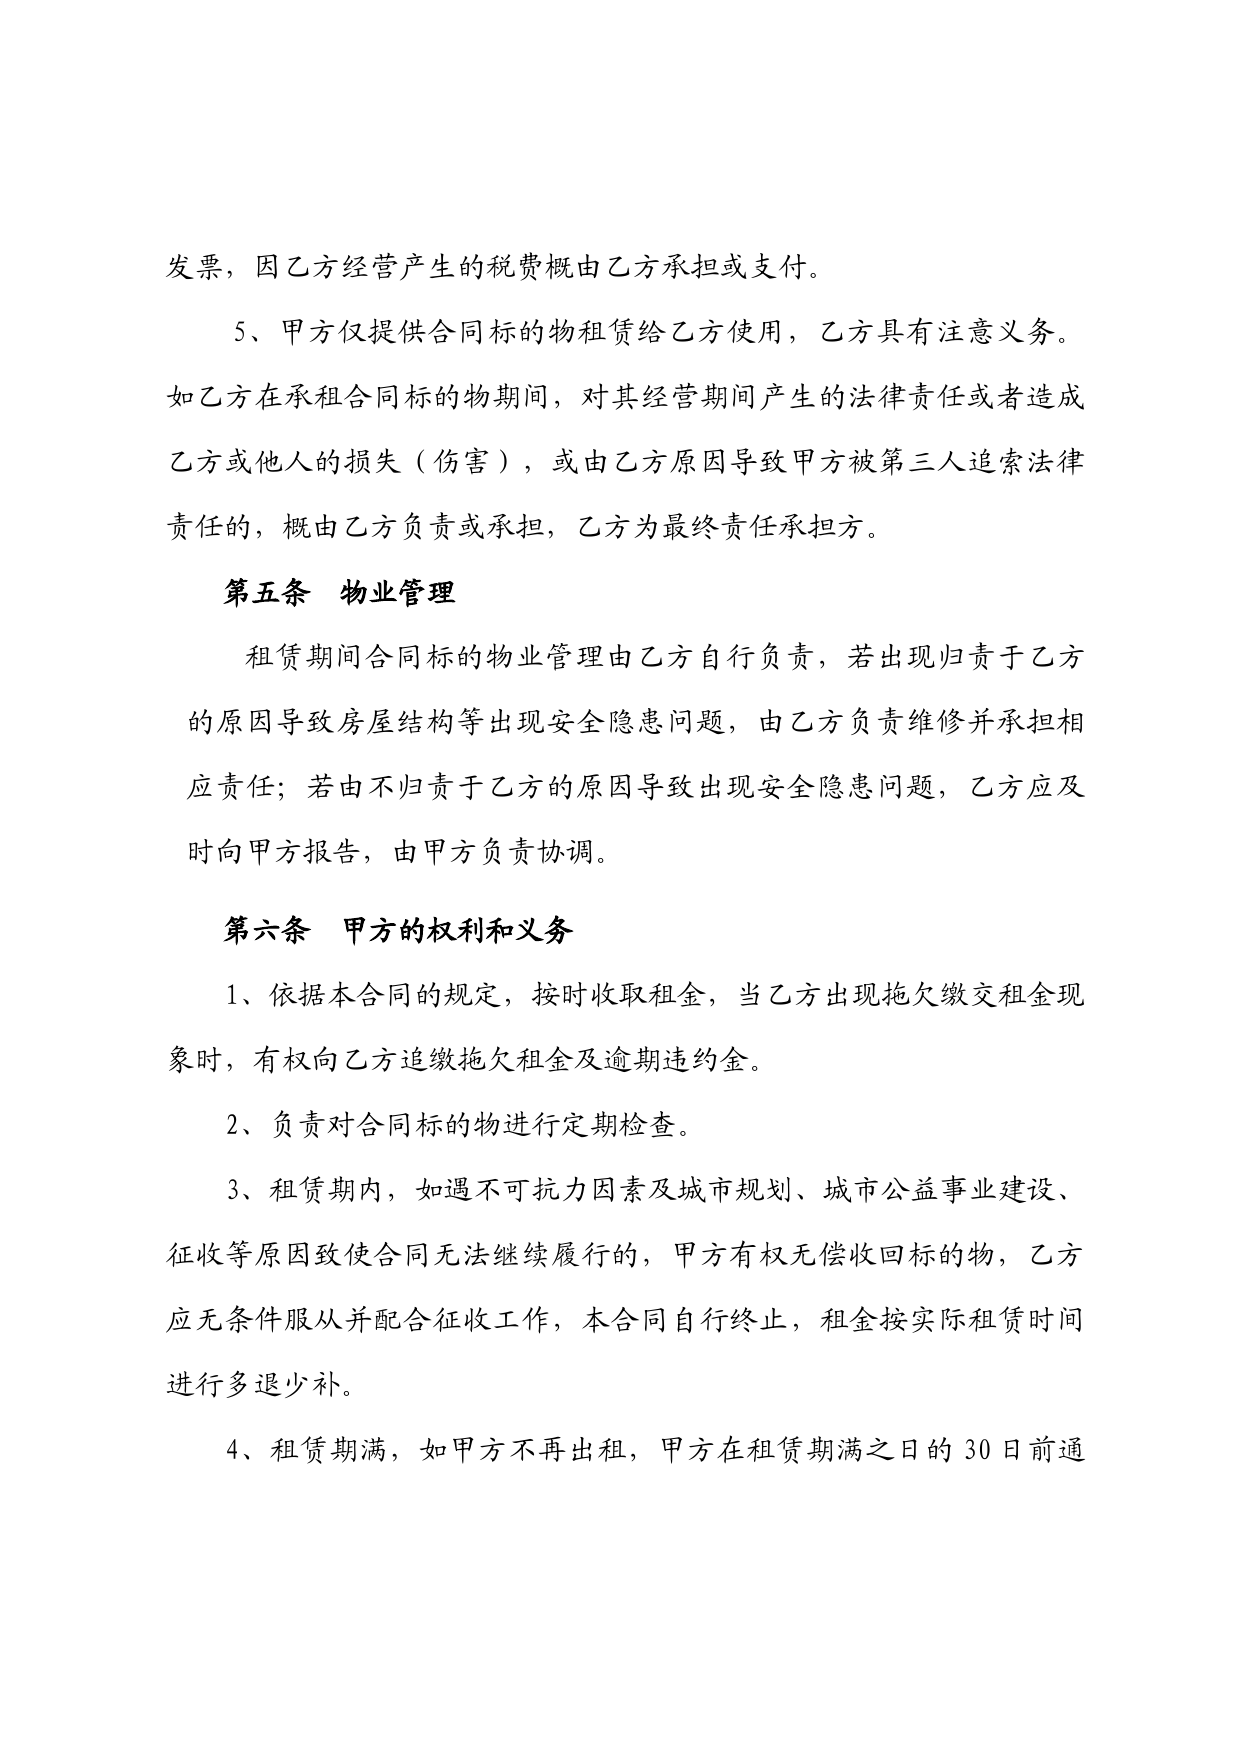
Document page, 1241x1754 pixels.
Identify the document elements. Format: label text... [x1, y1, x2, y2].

text 3、租赁期内，如遇不可抗力因素及城市规划、城市公益事业建设、征收等原因致使合同无法继续履行的，甲方有权无偿收回标的物，乙方应无条件服从并配合征收工作，本合同自行终止，租金按实际租赁时间进行多退少补。 [165, 1155, 1087, 1415]
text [165, 233, 1087, 298]
text 租赁期间合同标的物业管理由乙方自行负责，若出现归责于乙方的原因导致房屋结构等出现安全隐患问题，由乙方负责维修并承担相应责任；若由不归责于乙方的原因导致出现安全隐患问题，乙方应及时向甲方报告，由甲方负责协调。 [186, 623, 1087, 883]
text 2、负责对合同标的物进行定期检查。 [165, 1090, 1087, 1155]
text 5、甲方仅提供合同标的物租赁给乙方使用，乙方具有注意义务。如乙方在承租合同标的物期间，对其经营期间产生的法律责任或者造成乙方或他人的损失（伤害），或由乙方原因导致甲方被第三人追索法律责任的，概由乙方负责或承担，乙方为最终责任承担方。 [165, 298, 1087, 558]
text 1、依据本合同的规定，按时收取租金，当乙方出现拖欠缴交租金现象时，有权向乙方追缴拖欠租金及逾期违约金。 [165, 960, 1087, 1090]
text 第六条 甲方的权利和义务 [165, 895, 1087, 960]
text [165, 1415, 1087, 1480]
text 第五条 物业管理 [165, 558, 1087, 623]
